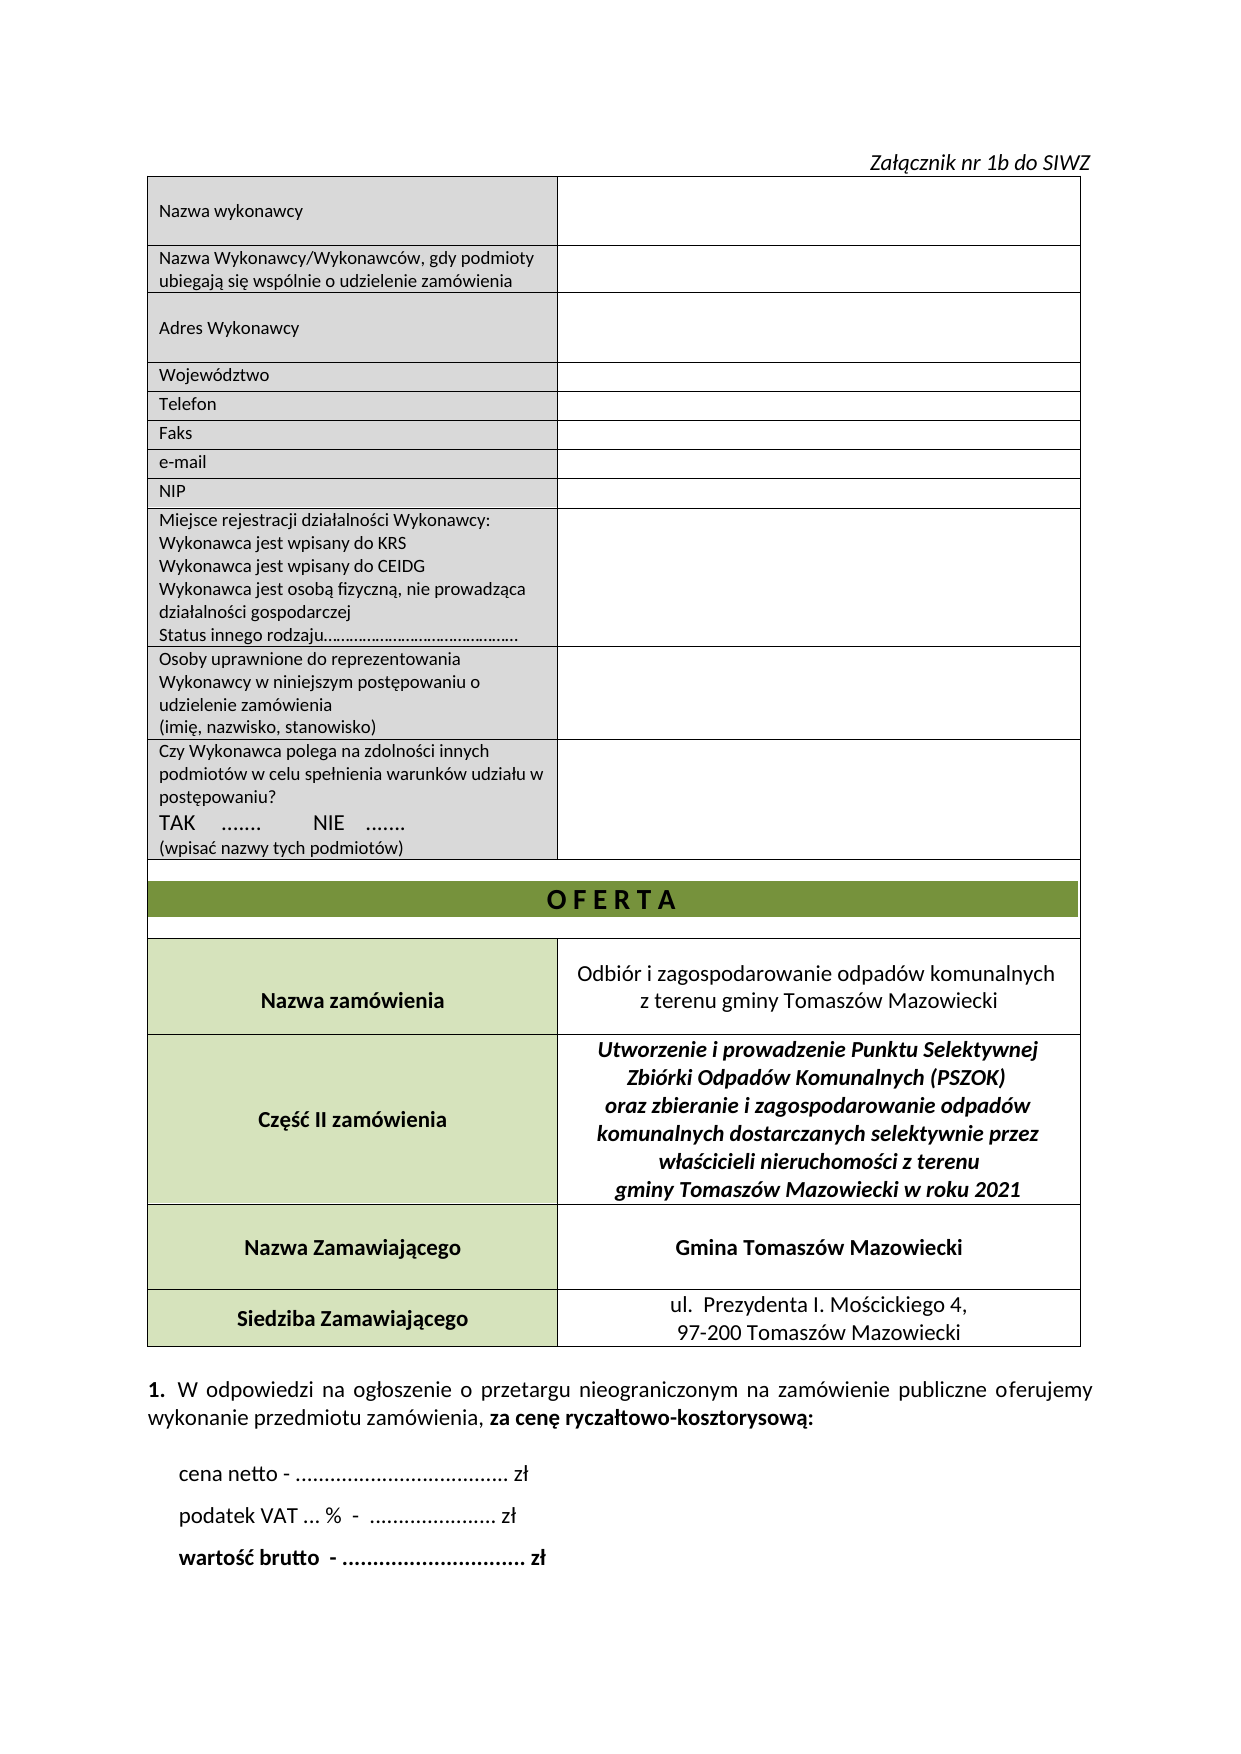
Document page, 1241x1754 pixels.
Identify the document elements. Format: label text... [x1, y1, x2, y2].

table_cell [558, 479, 1080, 507]
table_cell [558, 392, 1080, 420]
table_cell [558, 740, 1080, 859]
table_cell [558, 246, 1080, 292]
table_cell Miejsce rejestracji działalności Wykonawcy: Wykonawca jest wpisany do KRS Wykonawca jest wpisany do CEIDG Wykonawca jest osobą fizyczną, nie prowadząca działalności gospodarczej Status innego rodzaju……………………………………… [148, 509, 557, 646]
table_cell Nazwa Zamawiającego [148, 1205, 557, 1289]
table_cell [558, 293, 1080, 362]
table_cell Utworzenie i prowadzenie Punktu Selektywnej Zbiórki Odpadów Komunalnych (PSZOK) oraz zbieranie i zagospodarowanie odpadów komunalnych dostarczanych selektywnie przez właścicieli nieruchomości z terenu gminy Tomaszów Mazowiecki w roku 2021 [558, 1035, 1080, 1203]
table_cell Telefon [148, 392, 557, 420]
table_cell Gmina Tomaszów Mazowiecki [558, 1205, 1080, 1289]
table_cell Czy Wykonawca polega na zdolności innych podmiotów w celu spełnienia warunków udziału w postępowaniu? TAK ....... NIE ....... (wpisać nazwy tych podmiotów) [148, 740, 557, 859]
table_cell e-mail [148, 450, 557, 478]
table_cell Nazwa zamówienia [148, 939, 557, 1034]
text cena netto - ..................................... zł [148, 1459, 1093, 1487]
table_cell ul. Prezydenta I. Mościckiego 4, 97-200 Tomaszów Mazowiecki [558, 1290, 1080, 1346]
table_cell Nazwa Wykonawcy/Wykonawców, gdy podmioty ubiegają się wspólnie o udzielenie zamówienia [148, 246, 557, 292]
table_cell Siedziba Zamawiającego [148, 1290, 557, 1346]
table_cell [558, 363, 1080, 391]
table_cell [558, 509, 1080, 646]
text Załącznik nr 1b do SIWZ [148, 148, 1093, 176]
text podatek VAT ... % - ...................... zł [148, 1501, 1093, 1529]
table_cell Osoby uprawnione do reprezentowania Wykonawcy w niniejszym postępowaniu o udzielenie zamówienia (imię, nazwisko, stanowisko) [148, 647, 557, 739]
table_cell [558, 450, 1080, 478]
table_cell Województwo [148, 363, 557, 391]
text wartość brutto - .............................. zł [148, 1543, 1093, 1571]
table_header [558, 177, 1080, 245]
table_cell [558, 647, 1080, 739]
table_cell [558, 421, 1080, 449]
table_cell NIP [148, 479, 557, 507]
table_cell Faks [148, 421, 557, 449]
table_cell Adres Wykonawcy [148, 293, 557, 362]
list W odpowiedzi na ogłoszenie o przetargu nieograniczonym na zamówienie publiczne oferujemy wykonanie przedmiotu zamówienia, za cenę ryczałtowo-kosztorysową: [148, 1375, 1093, 1431]
table_cell Część II zamówienia [148, 1035, 557, 1203]
table_cell O F E R T A [148, 860, 1080, 938]
table_cell Odbiór i zagospodarowanie odpadów komunalnych z terenu gminy Tomaszów Mazowiecki [558, 939, 1080, 1034]
table_header Nazwa wykonawcy [148, 177, 557, 245]
